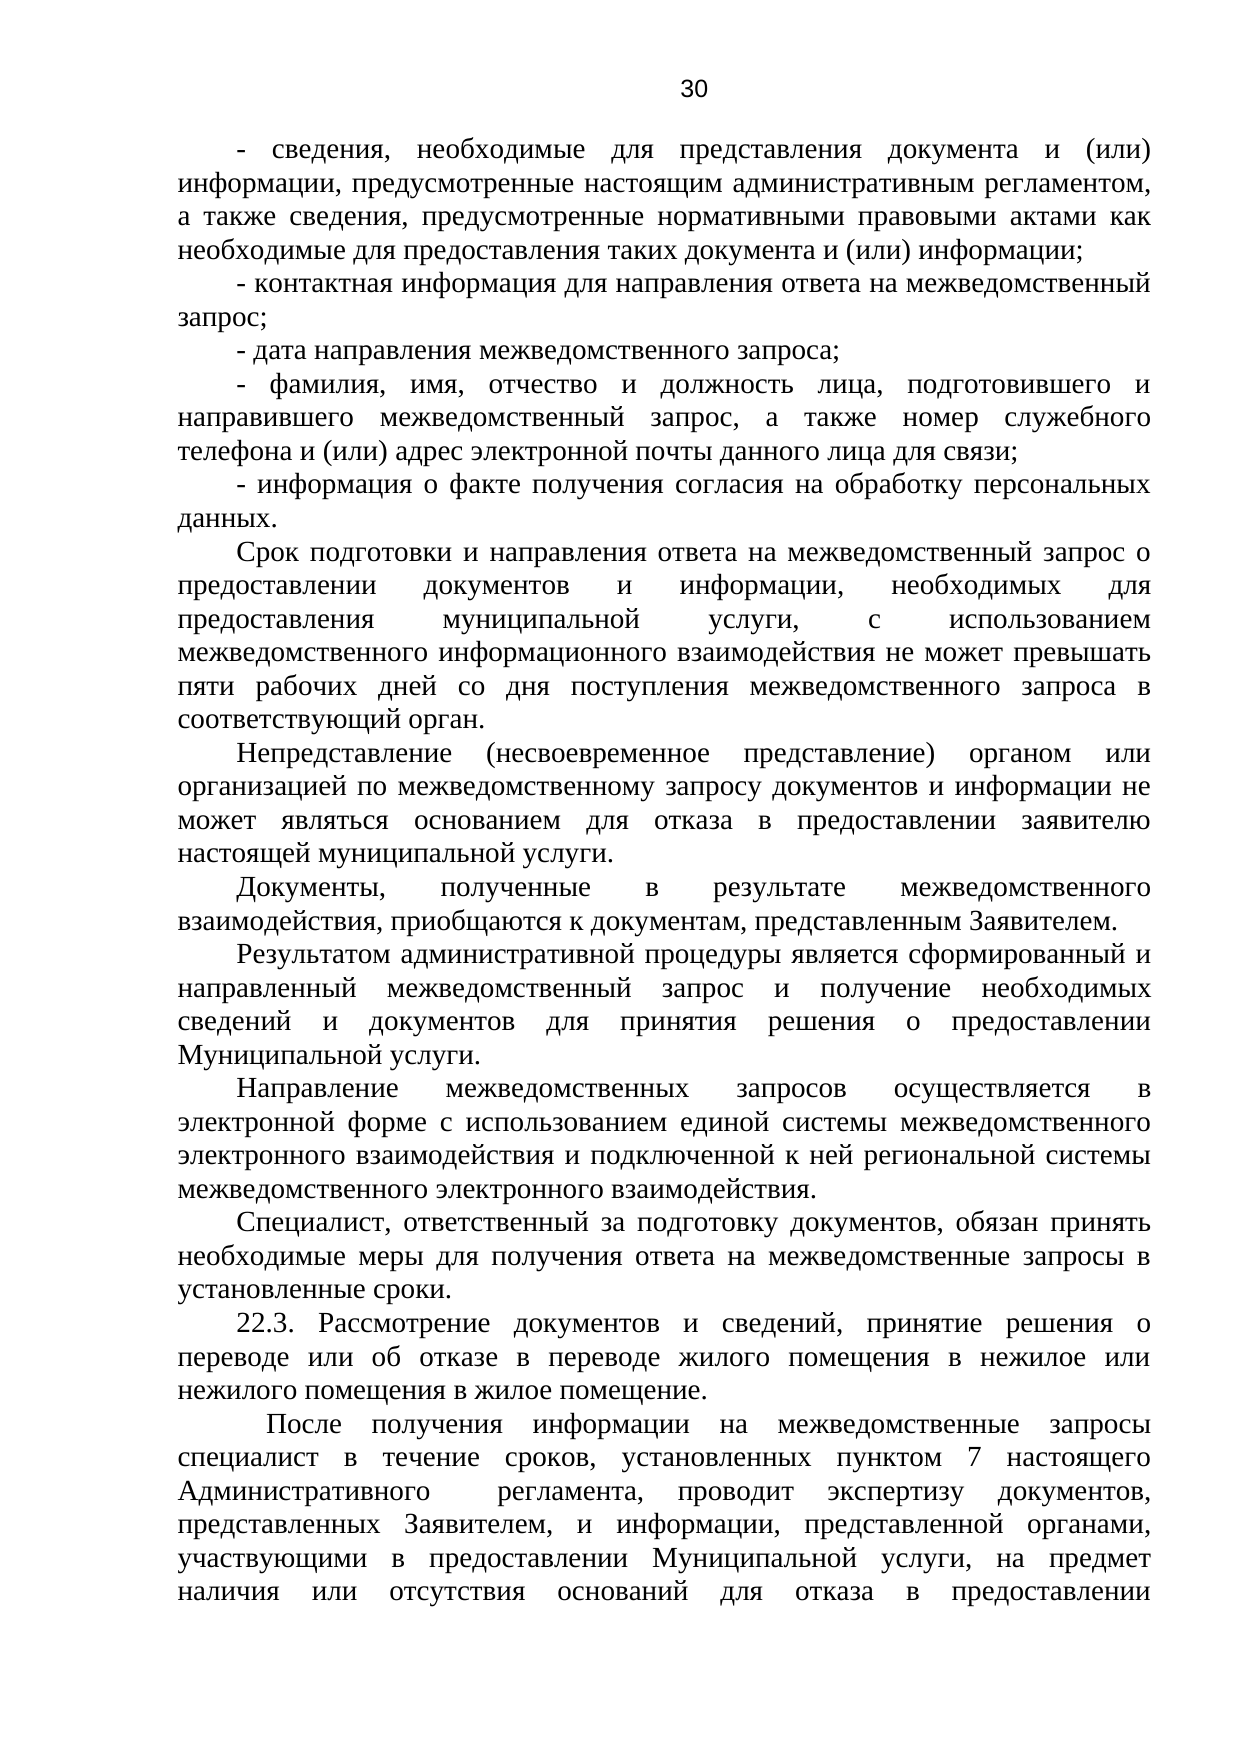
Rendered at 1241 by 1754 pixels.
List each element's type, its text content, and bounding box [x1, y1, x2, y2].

text Направление межведомственных запросов осуществляется в электронной форме с использованием единой системы межведомственного электронного взаимодействия и подключенной к ней региональной системы межведомственного электронного взаимодействия. [177, 1070, 1152, 1204]
text - фамилия, имя, отчество и должность лица, подготовившего и направившего межведомственный запрос, а также номер служебного телефона и (или) адрес электронной почты данного лица для связи; [177, 366, 1152, 467]
text - контактная информация для направления ответа на межведомственный запрос; [177, 265, 1152, 332]
text - информация о факте получения согласия на обработку персональных данных. [177, 467, 1152, 534]
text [177, 1406, 1152, 1607]
text - дата направления межведомственного запроса; [177, 332, 1152, 366]
text Специалист, ответственный за подготовку документов, обязан принять необходимые меры для получения ответа на межведомственные запросы в установленные сроки. [177, 1204, 1152, 1305]
text Документы, полученные в результате межведомственного взаимодействия, приобщаются к документам, представленным Заявителем. [177, 869, 1152, 936]
text - сведения, необходимые для представления документа и (или) информации, предусмотренные настоящим административным регламентом, а также сведения, предусмотренные нормативными правовыми актами как необходимые для предоставления таких документа и (или) информации; [177, 131, 1152, 265]
text Срок подготовки и направления ответа на межведомственный запрос о предоставлении документов и информации, необходимых для предоставления муниципальной услуги, с использованием межведомственного информационного взаимодействия не может превышать пяти рабочих дней со дня поступления межведомственного запроса в соответствующий орган. [177, 534, 1152, 735]
list 22.3. Рассмотрение документов и сведений, принятие решения о переводе или об отказе в переводе жилого помещения в нежилое или нежилого помещения в жилое помещение. [177, 1305, 1152, 1406]
text Непредставление (несвоевременное представление) органом или организацией по межведомственному запросу документов и информации не может являться основанием для отказа в предоставлении заявителю настоящей муниципальной услуги. [177, 735, 1152, 869]
text Результатом административной процедуры является сформированный и направленный межведомственный запрос и получение необходимых сведений и документов для принятия решения о предоставлении Муниципальной услуги. [177, 936, 1152, 1070]
